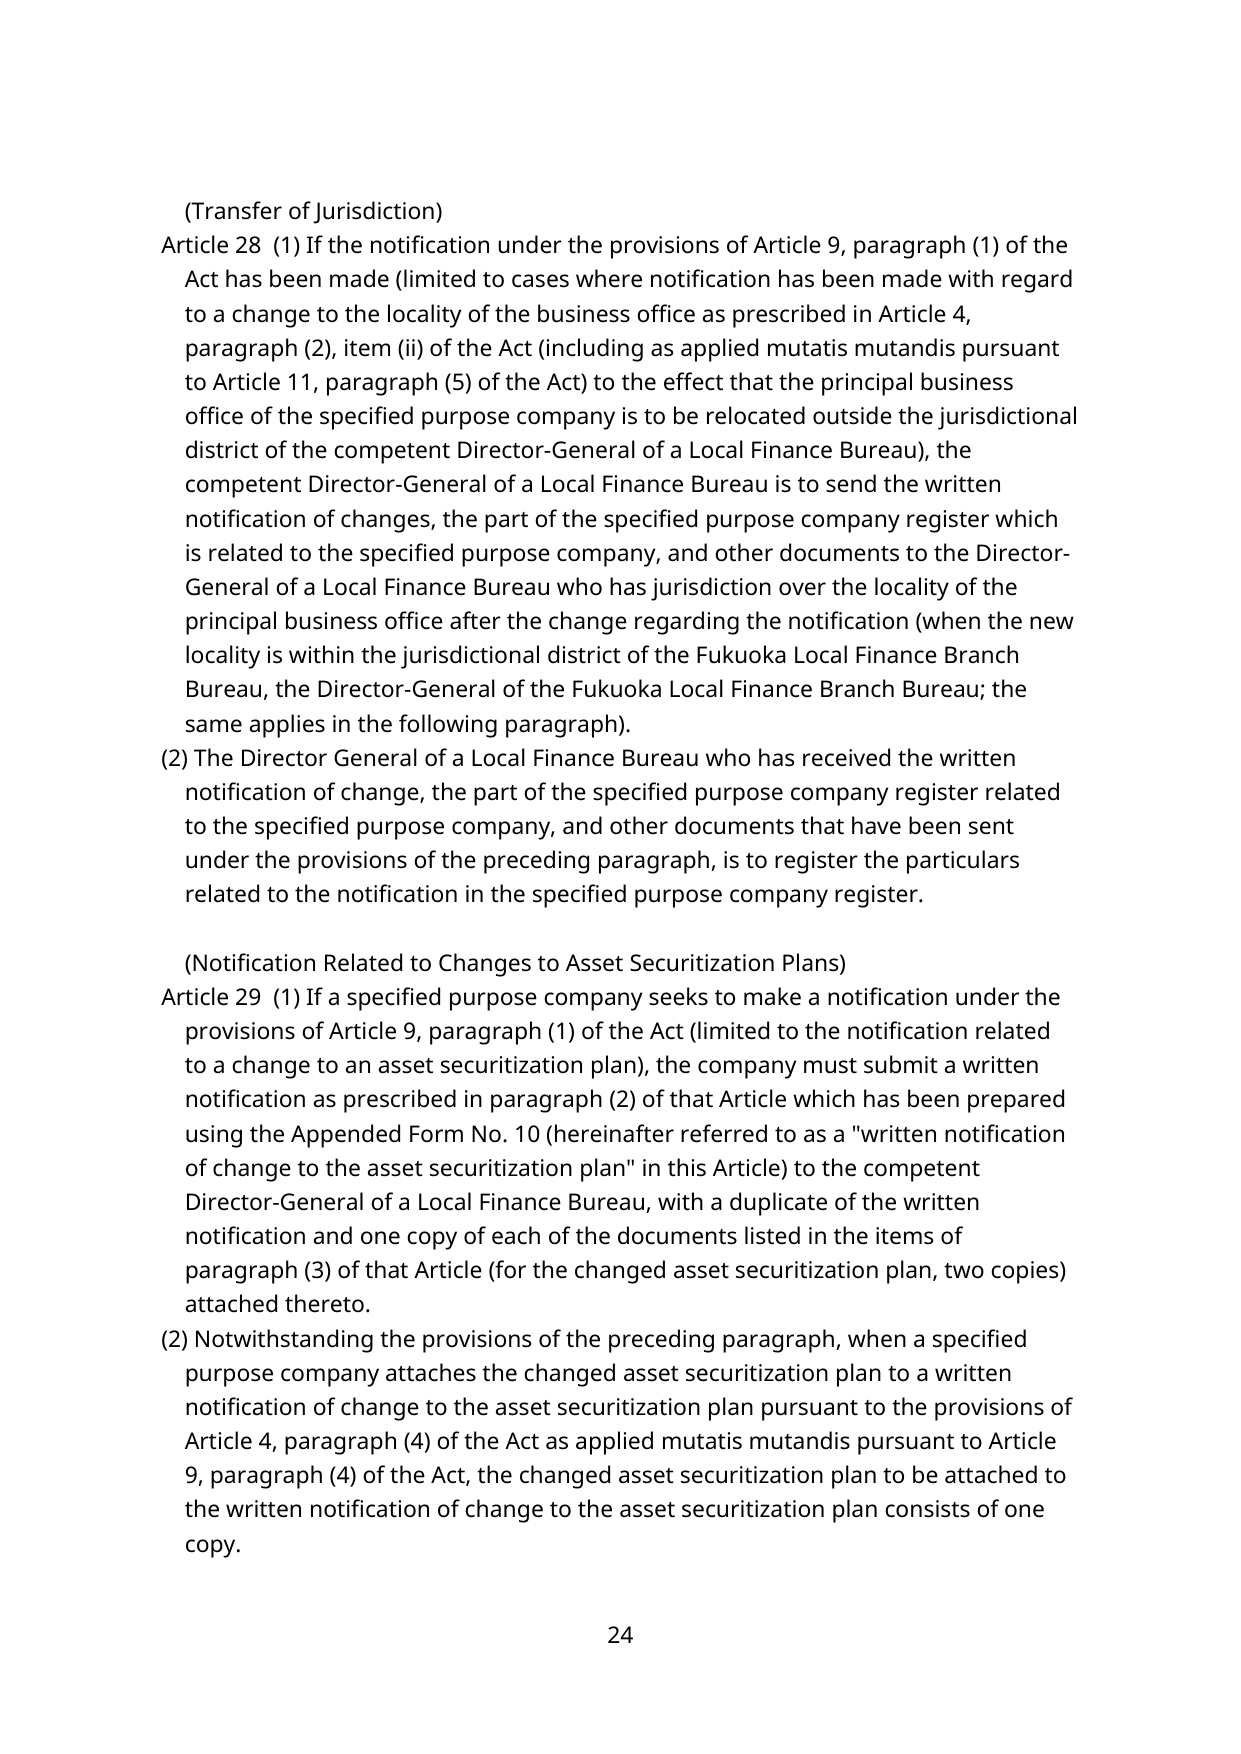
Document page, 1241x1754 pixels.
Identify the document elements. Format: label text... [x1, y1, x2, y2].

text (2) The Director General of a Local Finance Bureau who has received the written notification of change, the part of the specified purpose company register related to the specified purpose company, and other documents that have been sent under the provisions of the preceding paragraph, is to register the particulars related to the notification in the specified purpose company register. [161, 740, 1079, 911]
text Article 29 (1) If a specified purpose company seeks to make a notification under the provisions of Article 9, paragraph (1) of the Act (limited to the notification related to a change to an asset securitization plan), the company must submit a written notification as prescribed in paragraph (2) of that Article which has been prepared using the Appended Form No. 10 (hereinafter referred to as a "written notification of change to the asset securitization plan" in this Article) to the competent Director-General of a Local Finance Bureau, with a duplicate of the written notification and one copy of each of the documents listed in the items of paragraph (3) of that Article (for the changed asset securitization plan, two copies) attached thereto. [161, 979, 1079, 1321]
text (2) Notwithstanding the provisions of the preceding paragraph, when a specified purpose company attaches the changed asset securitization plan to a written notification of change to the asset securitization plan pursuant to the provisions of Article 4, paragraph (4) of the Act as applied mutatis mutandis pursuant to Article 9, paragraph (4) of the Act, the changed asset securitization plan to be attached to the written notification of change to the asset securitization plan consists of one copy. [161, 1321, 1079, 1560]
text Article 28 (1) If the notification under the provisions of Article 9, paragraph (1) of the Act has been made (limited to cases where notification has been made with regard to a change to the locality of the business office as prescribed in Article 4, paragraph (2), item (ii) of the Act (including as applied mutatis mutandis pursuant to Article 11, paragraph (5) of the Act) to the effect that the principal business office of the specified purpose company is to be relocated outside the jurisdictional district of the competent Director-General of a Local Finance Bureau), the competent Director-General of a Local Finance Bureau is to send the written notification of changes, the part of the specified purpose company register which is related to the specified purpose company, and other documents to the Director-General of a Local Finance Bureau who has jurisdiction over the locality of the principal business office after the change regarding the notification (when the new locality is within the jurisdictional district of the Fukuoka Local Finance Branch Bureau, the Director-General of the Fukuoka Local Finance Branch Bureau; the same applies in the following paragraph). [161, 228, 1079, 740]
text (Notification Related to Changes to Asset Securitization Plans) [184, 945, 1079, 979]
text (Transfer of Jurisdiction) [184, 194, 1079, 228]
